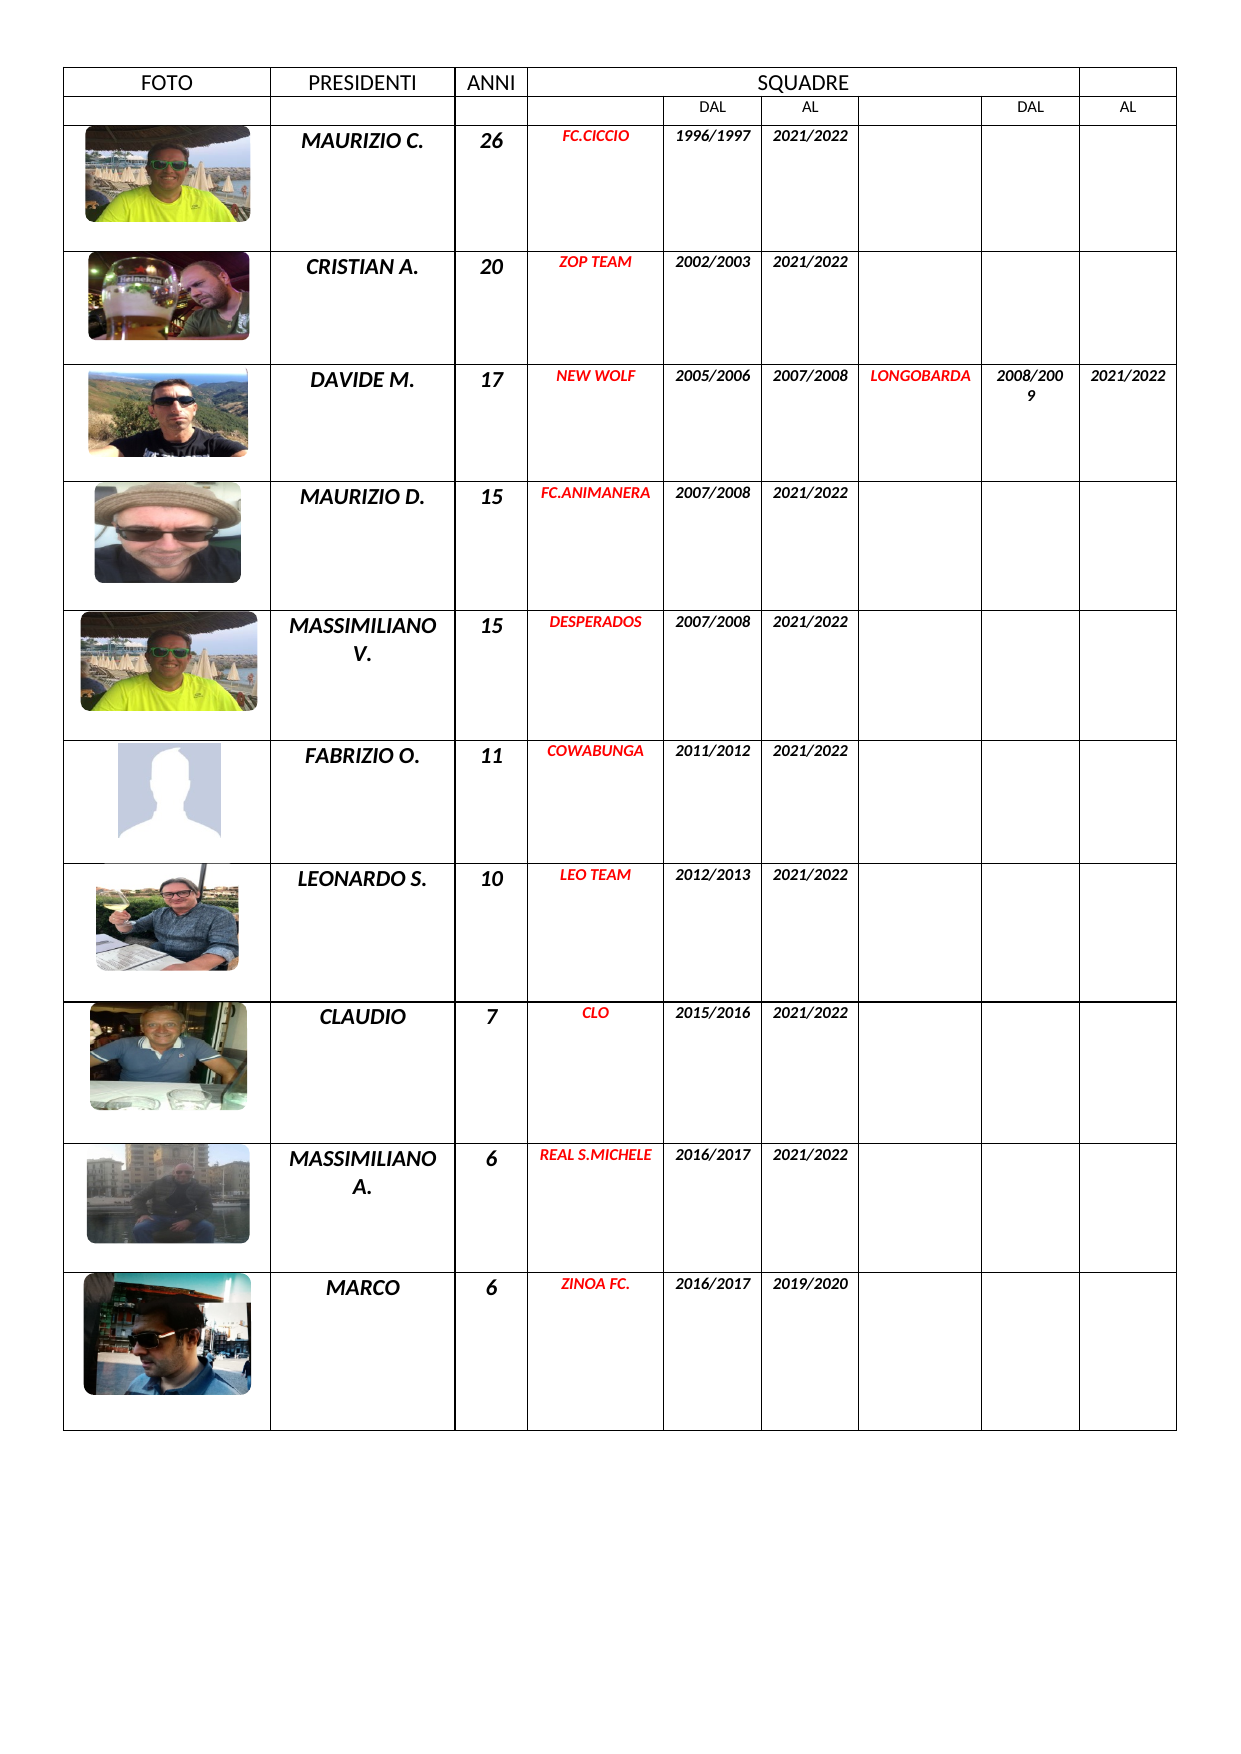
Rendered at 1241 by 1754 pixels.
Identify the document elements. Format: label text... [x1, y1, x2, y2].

table_cell [982, 1144, 1079, 1272]
table_cell ZINOA FC. [528, 1273, 663, 1430]
table_cell 2016/2017 [664, 1144, 761, 1272]
table_cell DAL [982, 97, 1079, 125]
table_cell [64, 611, 270, 740]
table_cell [64, 252, 270, 364]
table_cell [64, 1273, 270, 1430]
table_cell [1080, 252, 1176, 364]
table_cell 2015/2016 [664, 1003, 761, 1143]
table_cell [1080, 611, 1176, 740]
table_cell DAVIDE M. [271, 365, 454, 481]
table_cell [859, 252, 981, 364]
table_cell 6 [456, 1273, 527, 1430]
table_cell 15 [456, 482, 527, 610]
table_cell [64, 482, 270, 610]
table_cell NEW WOLF [528, 365, 663, 481]
table_cell 2007/2008 [664, 611, 761, 740]
table_header FOTO [64, 68, 270, 96]
table_cell FABRIZIO O. [271, 741, 454, 863]
table_header [1080, 68, 1176, 96]
table_cell [1080, 1273, 1176, 1430]
table_cell CLAUDIO [271, 1003, 454, 1143]
table_cell REAL S.MICHELE [528, 1144, 663, 1272]
table_cell COWABUNGA [528, 741, 663, 863]
table_cell CLO [528, 1003, 663, 1143]
table_cell 2007/2008 [664, 482, 761, 610]
table_cell [982, 482, 1079, 610]
table_cell CRISTIAN A. [271, 252, 454, 364]
table_cell [859, 1273, 981, 1430]
table_cell FC.ANIMANERA [528, 482, 663, 610]
table_cell 20 [456, 252, 527, 364]
table_cell [859, 611, 981, 740]
table_cell MASSIMILIANO A. [271, 1144, 454, 1272]
table_cell 2021/2022 [1080, 365, 1176, 481]
table_cell [982, 611, 1079, 740]
table_cell [982, 741, 1079, 863]
picture [88, 365, 249, 457]
table_cell 2021/2022 [762, 611, 858, 740]
table_cell [64, 365, 270, 481]
table_cell 2011/2012 [664, 741, 761, 863]
table_cell [64, 1144, 270, 1272]
table_cell [1080, 482, 1176, 610]
table_cell 15 [456, 611, 527, 740]
table_cell [859, 1144, 981, 1272]
table_cell [859, 741, 981, 863]
table_cell [982, 1273, 1079, 1430]
table_cell AL [762, 97, 858, 125]
table_cell 2002/2003 [664, 252, 761, 364]
table_cell AL [1080, 97, 1176, 125]
picture [80, 611, 258, 711]
picture [86, 1144, 250, 1244]
table_cell MASSIMILIANO V. [271, 611, 454, 740]
picture [94, 482, 241, 583]
table_cell 2008/2009 [982, 365, 1079, 481]
table_cell [64, 97, 270, 125]
table_cell 2007/2008 [762, 365, 858, 481]
picture [83, 1273, 252, 1395]
table_cell LEO TEAM [528, 864, 663, 1001]
picture [96, 863, 239, 971]
table_cell [982, 252, 1079, 364]
table_header PRESIDENTI [271, 68, 454, 96]
table_cell DAL [664, 97, 761, 125]
table_cell 2021/2022 [762, 126, 858, 251]
table_cell [456, 97, 527, 125]
table_cell 2016/2017 [664, 1273, 761, 1430]
table_cell [64, 1003, 270, 1143]
table_cell [64, 126, 270, 251]
table_cell [859, 482, 981, 610]
table_cell 2021/2022 [762, 1144, 858, 1272]
table_cell [859, 97, 981, 125]
table_cell [982, 126, 1079, 251]
table_cell 26 [456, 126, 527, 251]
table_cell DESPERADOS [528, 611, 663, 740]
table_cell 2005/2006 [664, 365, 761, 481]
table_cell [982, 864, 1079, 1001]
table_cell 10 [456, 864, 527, 1001]
picture [85, 125, 251, 222]
picture [88, 251, 250, 341]
table_cell MAURIZIO D. [271, 482, 454, 610]
table_cell [859, 1003, 981, 1143]
table_cell [982, 1003, 1079, 1143]
table_cell 6 [456, 1144, 527, 1272]
table_cell 2012/2013 [664, 864, 761, 1001]
table_header ANNI [456, 68, 527, 96]
table_cell 2019/2020 [762, 1273, 858, 1430]
table_cell 2021/2022 [762, 741, 858, 863]
table_cell [1080, 1144, 1176, 1272]
table_cell [1080, 1003, 1176, 1143]
picture [118, 743, 221, 838]
table_cell MAURIZIO C. [271, 126, 454, 251]
table_cell [271, 97, 454, 125]
table_cell FC.CICCIO [528, 126, 663, 251]
table_cell 11 [456, 741, 527, 863]
table_cell 1996/1997 [664, 126, 761, 251]
table_cell [1080, 126, 1176, 251]
table_cell [64, 864, 270, 1001]
table_cell [1080, 864, 1176, 1001]
table_cell [64, 741, 270, 863]
table_cell 7 [456, 1003, 527, 1143]
picture [90, 1002, 248, 1111]
table_cell MARCO [271, 1273, 454, 1430]
table_cell LEONARDO S. [271, 864, 454, 1001]
table_cell [859, 126, 981, 251]
table_cell 17 [456, 365, 527, 481]
table_header SQUADRE [528, 68, 1079, 96]
table_cell [859, 864, 981, 1001]
table_cell 2021/2022 [762, 482, 858, 610]
table_cell 2021/2022 [762, 864, 858, 1001]
table_cell 2021/2022 [762, 1003, 858, 1143]
table_cell [1080, 741, 1176, 863]
table_cell ZOP TEAM [528, 252, 663, 364]
table_cell 2021/2022 [762, 252, 858, 364]
table_cell LONGOBARDA [859, 365, 981, 481]
table_cell [528, 97, 663, 125]
